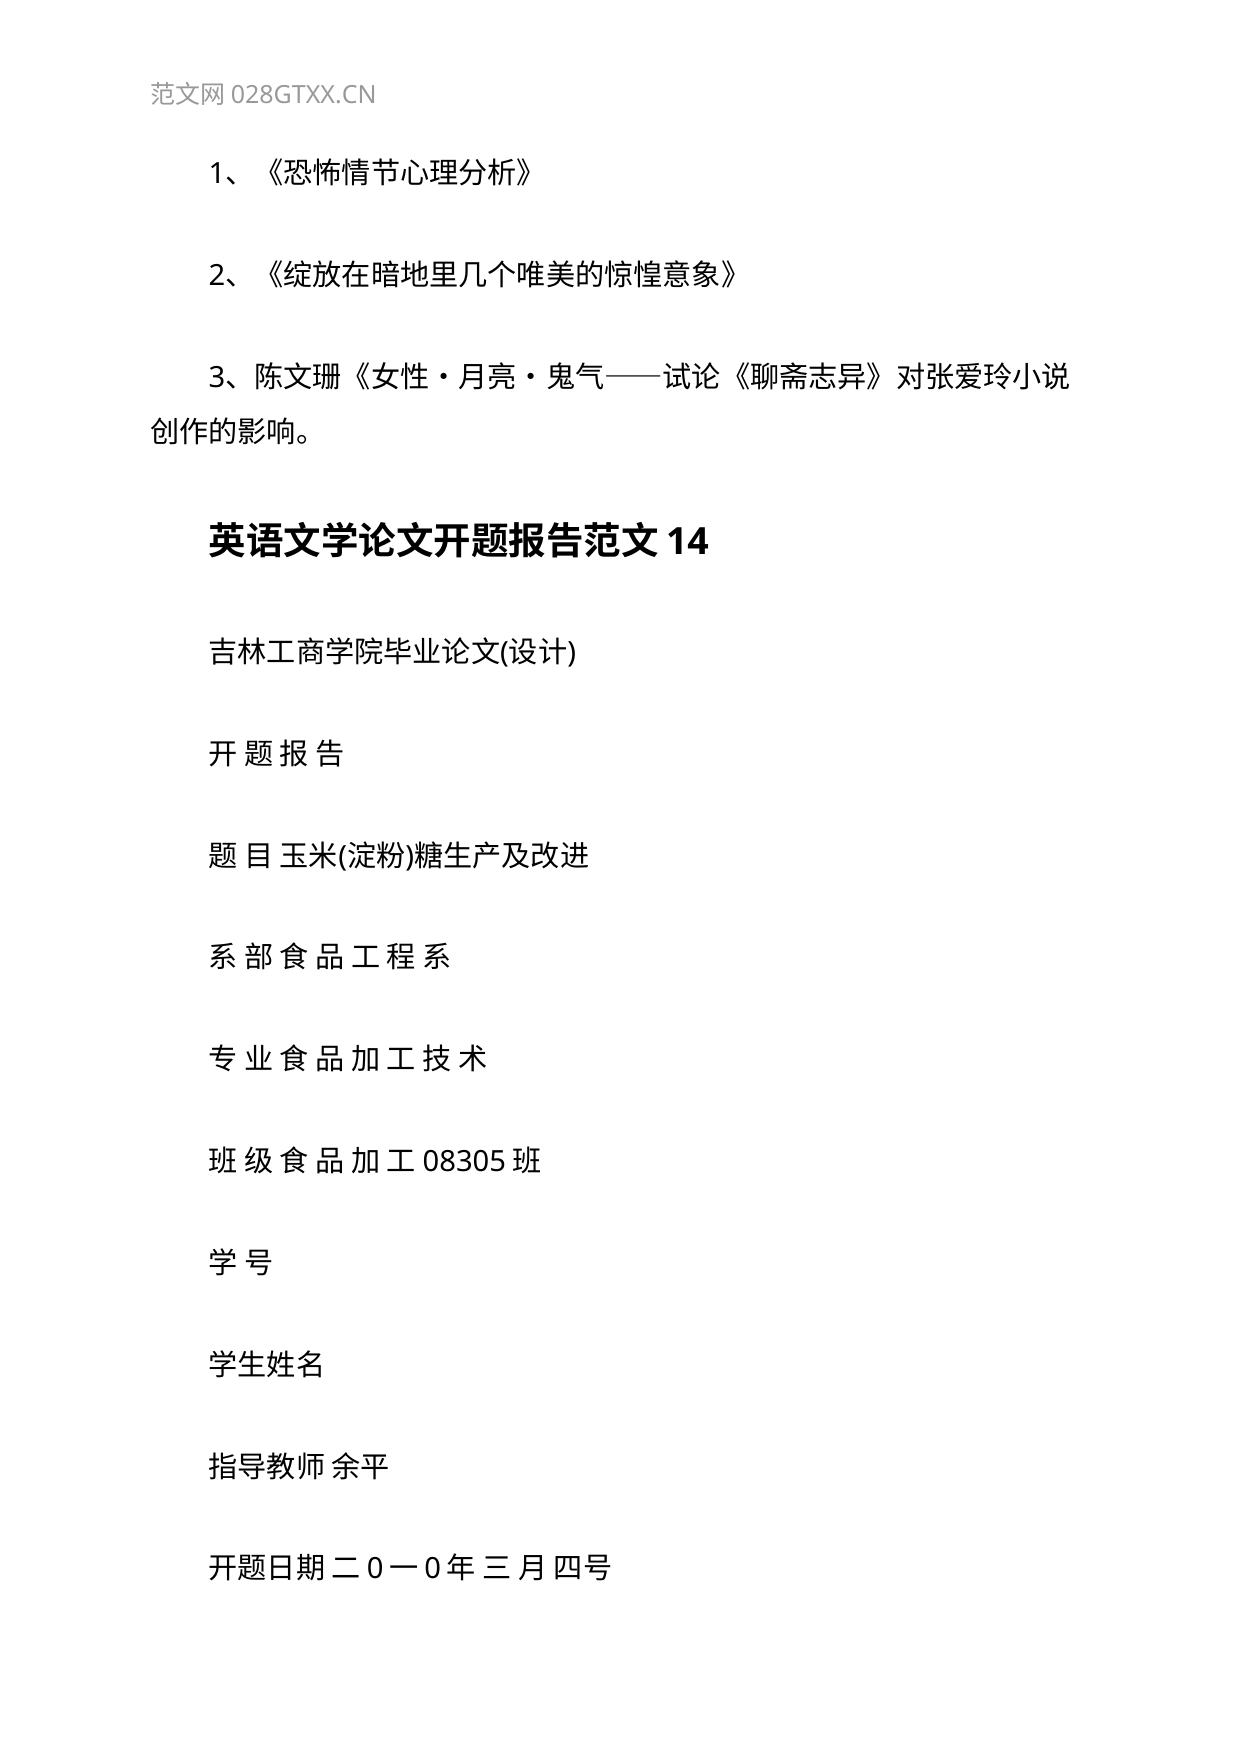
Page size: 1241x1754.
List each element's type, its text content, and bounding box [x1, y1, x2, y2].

text 学 号 [150, 1239, 1090, 1282]
text 指导教师 余平 [150, 1443, 1090, 1485]
text 1、《恐怖情节心理分析》 [150, 150, 1090, 192]
text 专 业 食 品 加 工 技 术 [150, 1036, 1090, 1078]
text 开题日期 二0一0年 三 月 四号 [150, 1545, 1090, 1587]
text 系 部 食 品 工 程 系 [150, 934, 1090, 976]
text 开 题 报 告 [150, 730, 1090, 773]
text 2、《绽放在暗地里几个唯美的惊惶意象》 [150, 252, 1090, 294]
text 吉林工商学院毕业论文(设计) [150, 628, 1090, 671]
text 3、陈文珊《女性・月亮・鬼气――试论《聊斋志异》对张爱玲小说创作的影响。 [150, 354, 1090, 451]
text 英语文学论文开题报告范文14 [150, 511, 1090, 565]
text 班 级 食 品 加 工 08305班 [150, 1138, 1090, 1180]
text 学生姓名 [150, 1341, 1090, 1384]
text 题 目 玉米(淀粉)糖生产及改进 [150, 832, 1090, 874]
